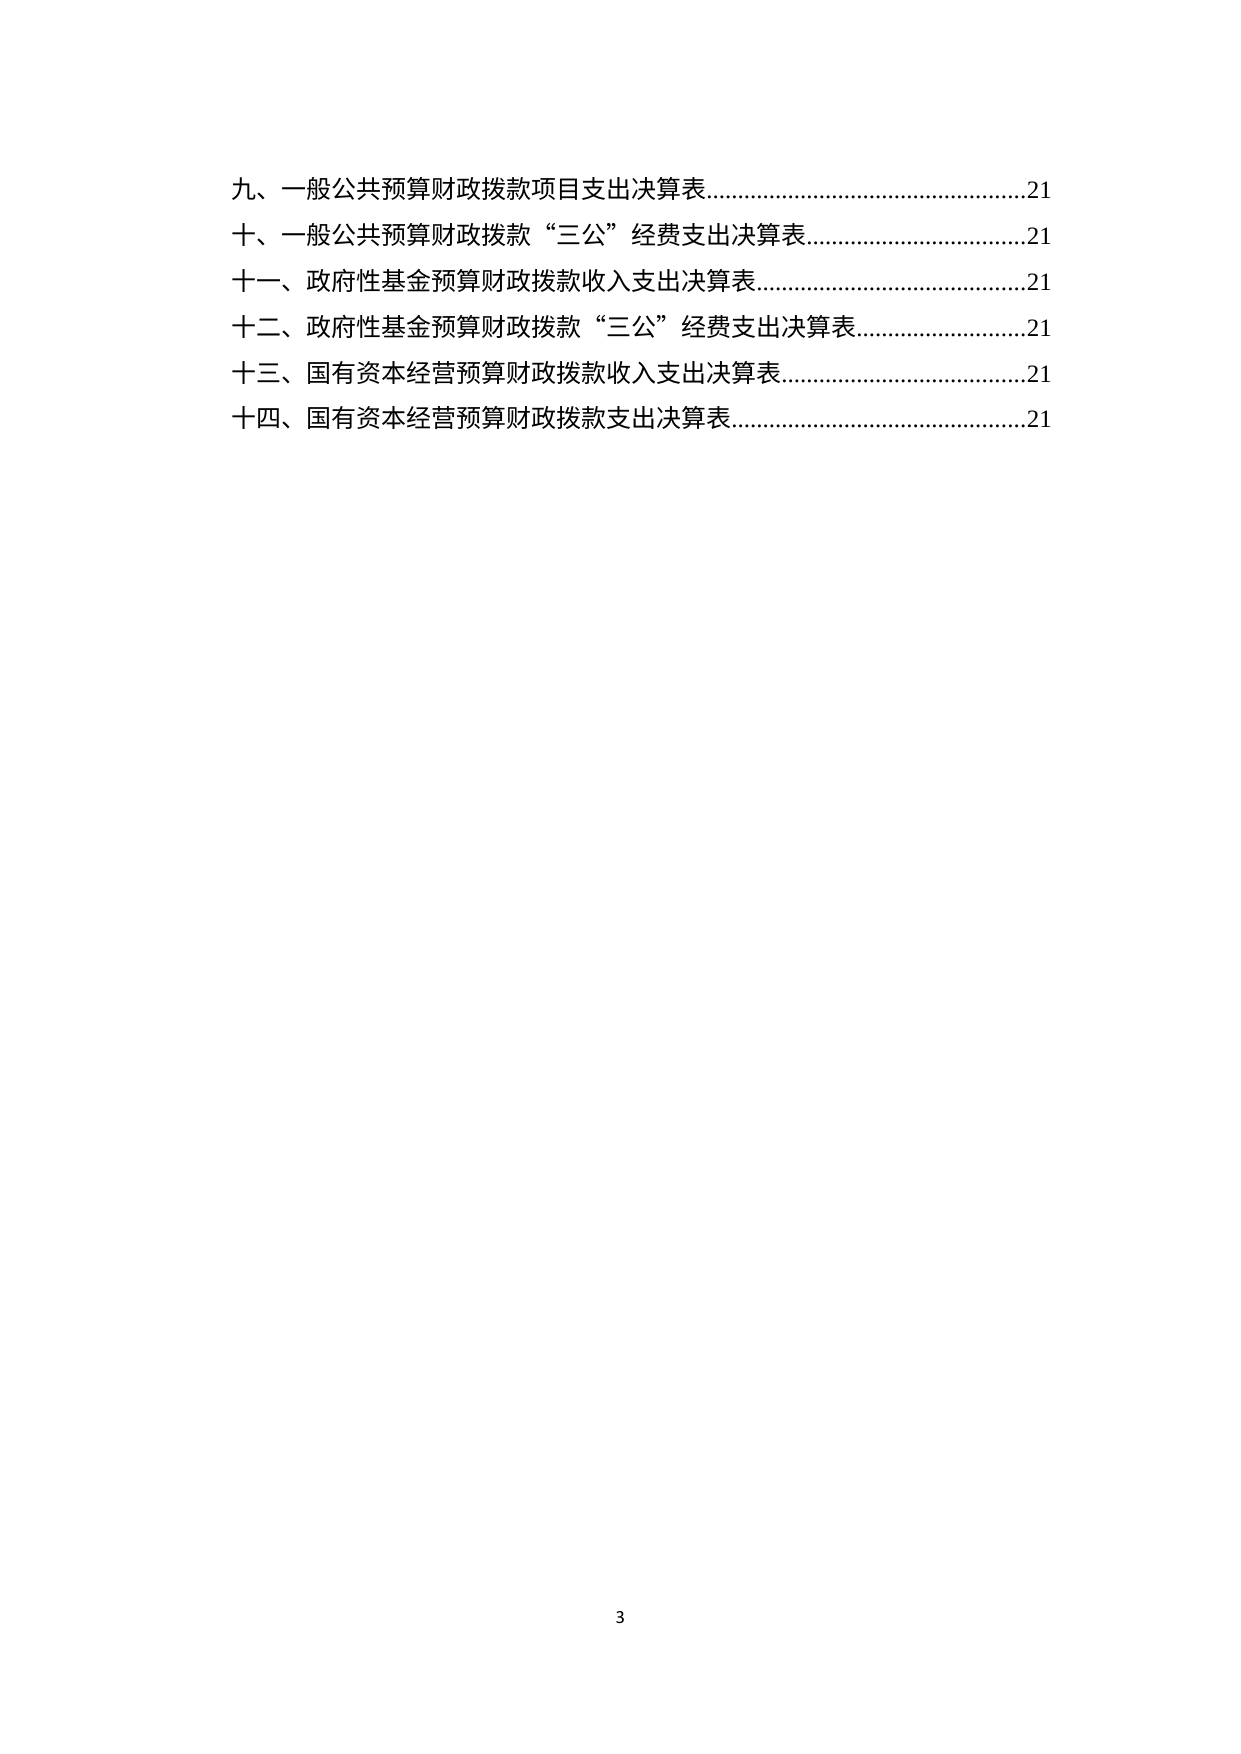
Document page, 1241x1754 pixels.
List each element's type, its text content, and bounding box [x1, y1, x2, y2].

text 十二、政府性基金预算财政拨款“三公”经费支出决算表 21 [231, 299, 1053, 345]
text 十一、政府性基金预算财政拨款收入支出决算表 21 [231, 254, 1053, 299]
text 九、一般公共预算财政拨款项目支出决算表 21 [231, 162, 1053, 208]
text 十四、国有资本经营预算财政拨款支出决算表 21 [231, 391, 1053, 437]
text 十、一般公共预算财政拨款“三公”经费支出决算表 21 [231, 208, 1053, 254]
text 十三、国有资本经营预算财政拨款收入支出决算表 21 [231, 345, 1053, 391]
